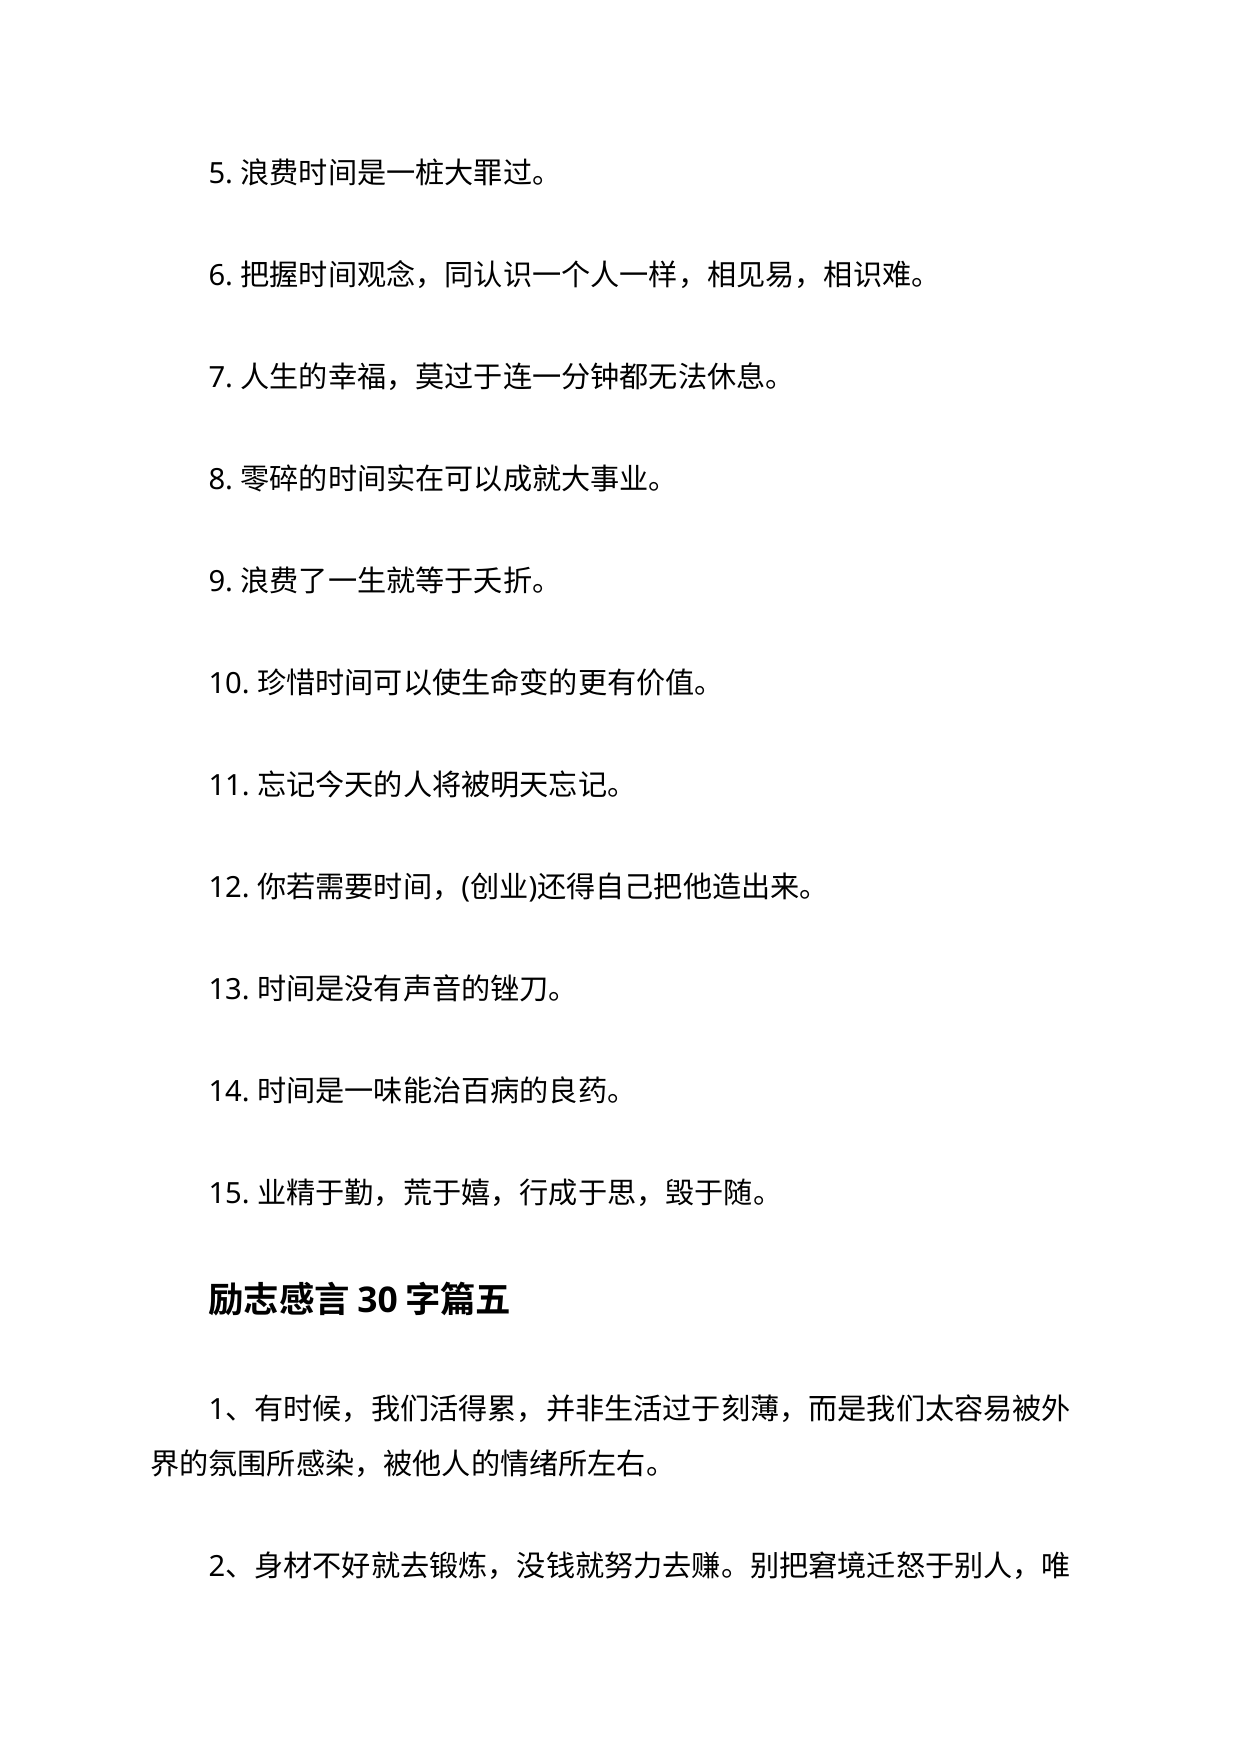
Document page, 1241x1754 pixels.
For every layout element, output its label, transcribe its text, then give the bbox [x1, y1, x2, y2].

text 10. 珍惜时间可以使生命变的更有价值。 [150, 660, 1090, 702]
text 14. 时间是一味能治百病的良药。 [150, 1068, 1090, 1110]
text 12. 你若需要时间，(创业)还得自己把他造出来。 [150, 864, 1090, 906]
text 1、有时候，我们活得累，并非生活过于刻薄，而是我们太容易被外界的氛围所感染，被他人的情绪所左右。 [150, 1385, 1090, 1483]
text 5. 浪费时间是一桩大罪过。 [150, 150, 1090, 192]
text 8. 零碎的时间实在可以成就大事业。 [150, 456, 1090, 498]
text 6. 把握时间观念，同认识一个人一样，相见易，相识难。 [150, 252, 1090, 294]
text 7. 人生的幸福，莫过于连一分钟都无法休息。 [150, 354, 1090, 396]
text 13. 时间是没有声音的锉刀。 [150, 966, 1090, 1008]
text 11. 忘记今天的人将被明天忘记。 [150, 762, 1090, 804]
text 9. 浪费了一生就等于夭折。 [150, 558, 1090, 600]
text 15. 业精于勤，荒于嬉，行成于思，毁于随。 [150, 1170, 1090, 1212]
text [150, 1542, 1090, 1584]
text 励志感言30字篇五 [150, 1272, 1090, 1323]
